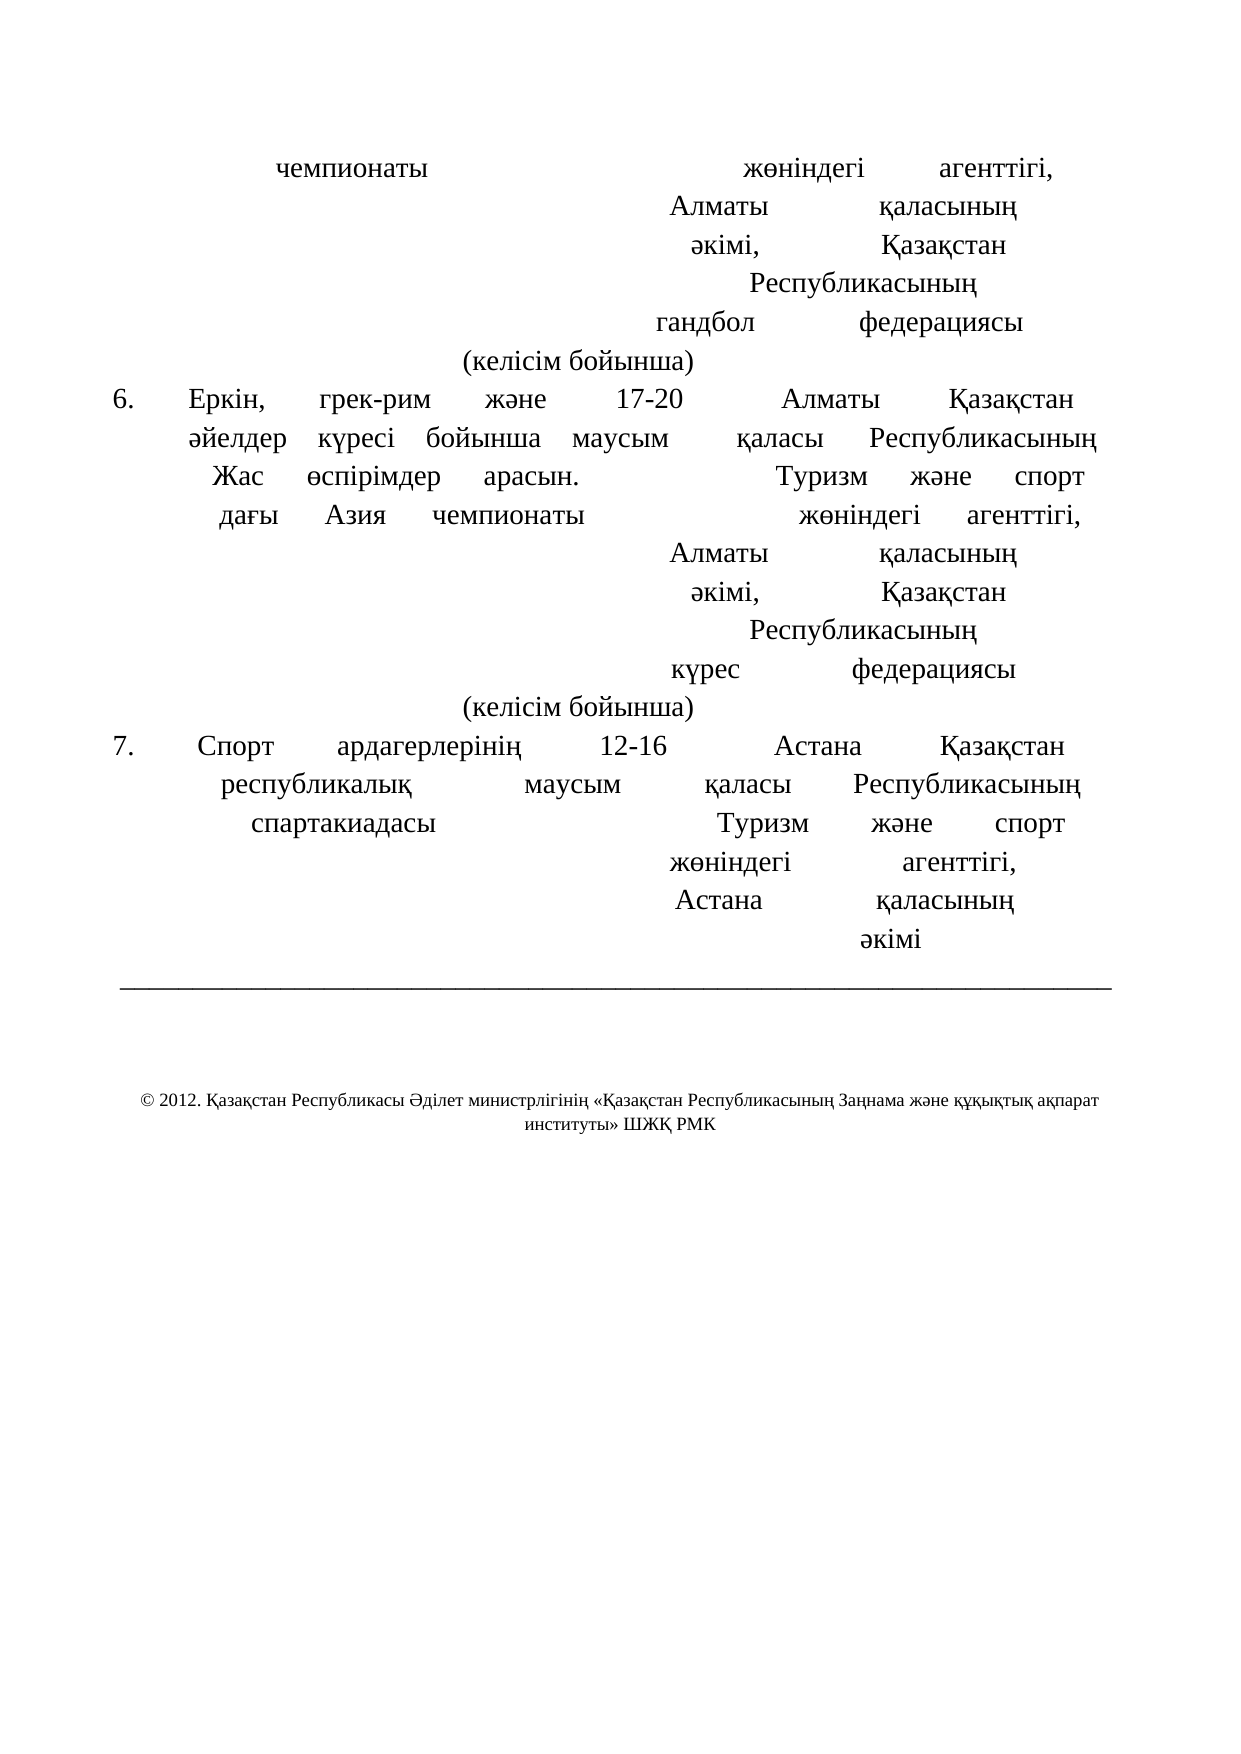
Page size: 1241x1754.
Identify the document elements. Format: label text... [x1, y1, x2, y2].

text 7. Спорт ардагерлерiнiң 12-16 Астана Қазақстан республикалық маусым қаласы Республикасының спартакиадасы Туризм және спорт жөнiндегi агенттiгi, Астана қаласының әкiмi ____________________________________________________________________ [112, 728, 1128, 993]
text 6. Еркiн, грек-рим және 17-20 Алматы Қазақстан әйелдер күресі бойынша маусым қаласы Республикасының Жас өспірімдер арасын. Туризм және спорт дағы Азия чемпионаты жөнiндегi агенттігі, Алматы қаласының әкiмi, Қазақстан Республикасының күрес федерациясы (келiсiм бойынша) [112, 381, 1128, 723]
text © 2012. Қазақстан Республикасы Әділет министрлігінің «Қазақстан Республикасының Заңнама және құқықтық ақпарат институты» ШЖҚ РМК [112, 1088, 1128, 1135]
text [112, 150, 1128, 376]
